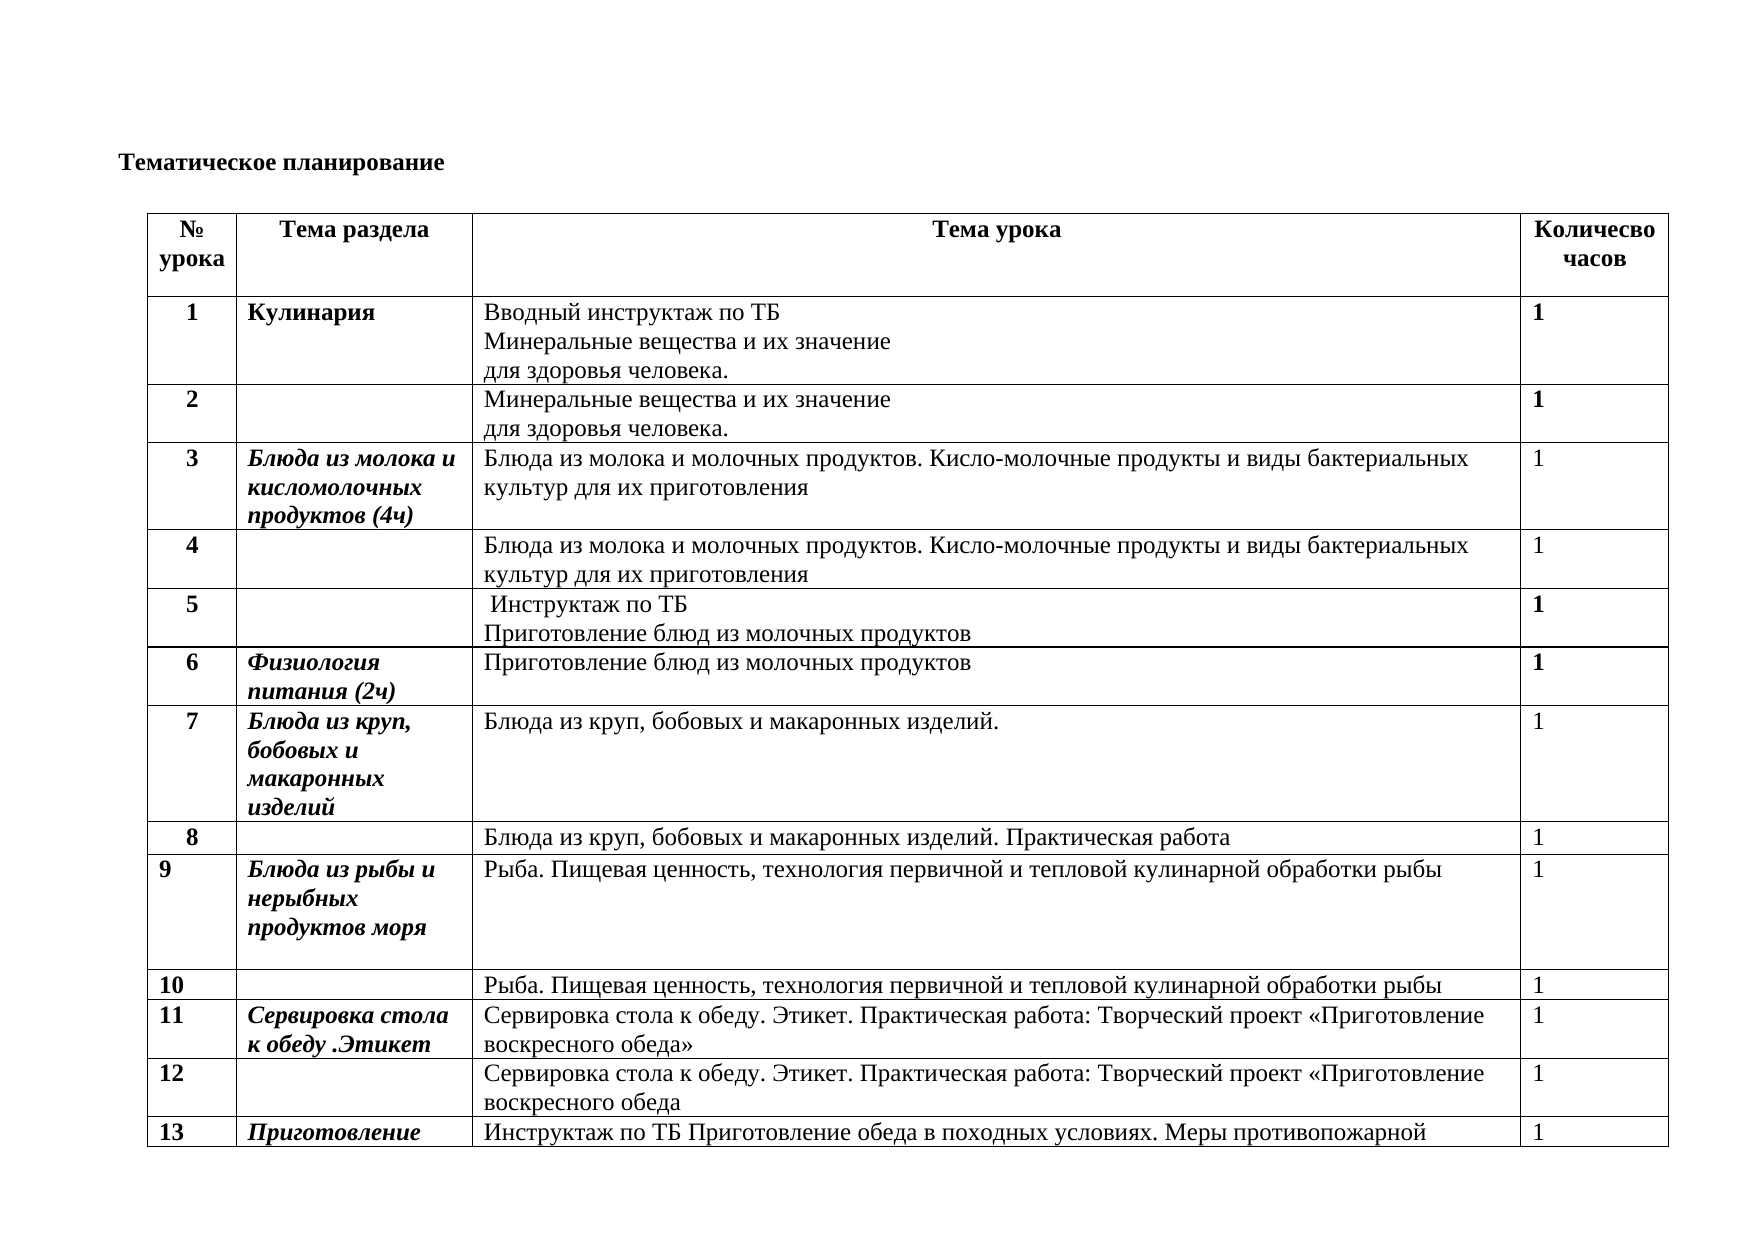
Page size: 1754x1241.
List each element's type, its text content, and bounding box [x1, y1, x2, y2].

table_cell Блюда из круп, бобовых и макаронных изделий. [473, 706, 1520, 821]
table_cell Физиология питания (2ч) [237, 648, 472, 705]
table_cell 4 [148, 530, 236, 588]
table_cell 1 [148, 297, 236, 383]
table_cell 1 [1521, 297, 1668, 383]
table_cell Рыба. Пищевая ценность, технология первичной и тепловой кулинарной обработки рыбы [473, 855, 1520, 969]
table_cell 1 [1521, 1000, 1668, 1057]
table_cell Сервировка стола к обеду. Этикет. Практическая работа: Творческий проект «Приготовление воскресного обеда» [473, 1000, 1520, 1057]
table_cell Кулинария [237, 297, 472, 383]
table_cell 1 [1521, 589, 1668, 646]
table_cell [237, 530, 472, 588]
table_cell Блюда из молока и кисломолочных продуктов (4ч) [237, 443, 472, 529]
table_cell 3 [148, 443, 236, 529]
table_cell Блюда из круп, бобовых и макаронных изделий. Практическая работа [473, 822, 1520, 853]
table_cell [237, 1059, 472, 1116]
table_cell 7 [148, 706, 236, 821]
table_header Тема урока [473, 214, 1520, 296]
table_cell [237, 385, 472, 442]
table_cell Минеральные вещества и их значение для здоровья человека. [473, 385, 1520, 442]
table_header Тема раздела [237, 214, 472, 296]
table_cell Рыба. Пищевая ценность, технология первичной и тепловой кулинарной обработки рыбы [473, 970, 1520, 999]
table_cell 13 [148, 1117, 236, 1146]
table_cell Сервировка стола к обеду. Этикет. Практическая работа: Творческий проект «Приготовление воскресного обеда [473, 1059, 1520, 1116]
table_header № урока [148, 214, 236, 296]
table_cell Вводный инструктаж по ТБ Минеральные вещества и их значение для здоровья человека. [473, 297, 1520, 383]
table_cell Инструктаж по ТБ Приготовление блюд из молочных продуктов [473, 589, 1520, 646]
table_cell 1 [1521, 970, 1668, 999]
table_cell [237, 1117, 472, 1146]
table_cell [473, 1117, 1520, 1146]
table_cell [237, 970, 472, 999]
table_cell Блюда из молока и молочных продуктов. Кисло-молочные продукты и виды бактериальных культур для их приготовления [473, 443, 1520, 529]
table_cell 10 [148, 970, 236, 999]
table_cell 1 [1521, 648, 1668, 705]
table_cell Блюда из рыбы и нерыбных продуктов моря [237, 855, 472, 969]
table_cell Сервировка стола к обеду .Этикет [237, 1000, 472, 1057]
table_cell Блюда из молока и молочных продуктов. Кисло-молочные продукты и виды бактериальных культур для их приготовления [473, 530, 1520, 588]
table_cell 1 [1521, 530, 1668, 588]
table_cell 1 [1521, 385, 1668, 442]
table_cell 1 [1521, 1117, 1668, 1146]
table_cell 1 [1521, 822, 1668, 853]
table_cell 1 [1521, 855, 1668, 969]
table_cell [237, 822, 472, 853]
table_cell 6 [148, 648, 236, 705]
table_cell Приготовление блюд из молочных продуктов [473, 648, 1520, 705]
table_cell 5 [148, 589, 236, 646]
table_header Количесво часов [1521, 214, 1668, 296]
table_cell 2 [148, 385, 236, 442]
table_cell 11 [148, 1000, 236, 1057]
table_cell 9 [148, 855, 236, 969]
text Тематическое планирование [118, 147, 1636, 176]
table_cell 8 [148, 822, 236, 853]
table_cell Блюда из круп, бобовых и макаронных изделий [237, 706, 472, 821]
table_cell 1 [1521, 1059, 1668, 1116]
table_cell 1 [1521, 706, 1668, 821]
table_cell 1 [1521, 443, 1668, 529]
table_cell 12 [148, 1059, 236, 1116]
table_cell [237, 589, 472, 646]
